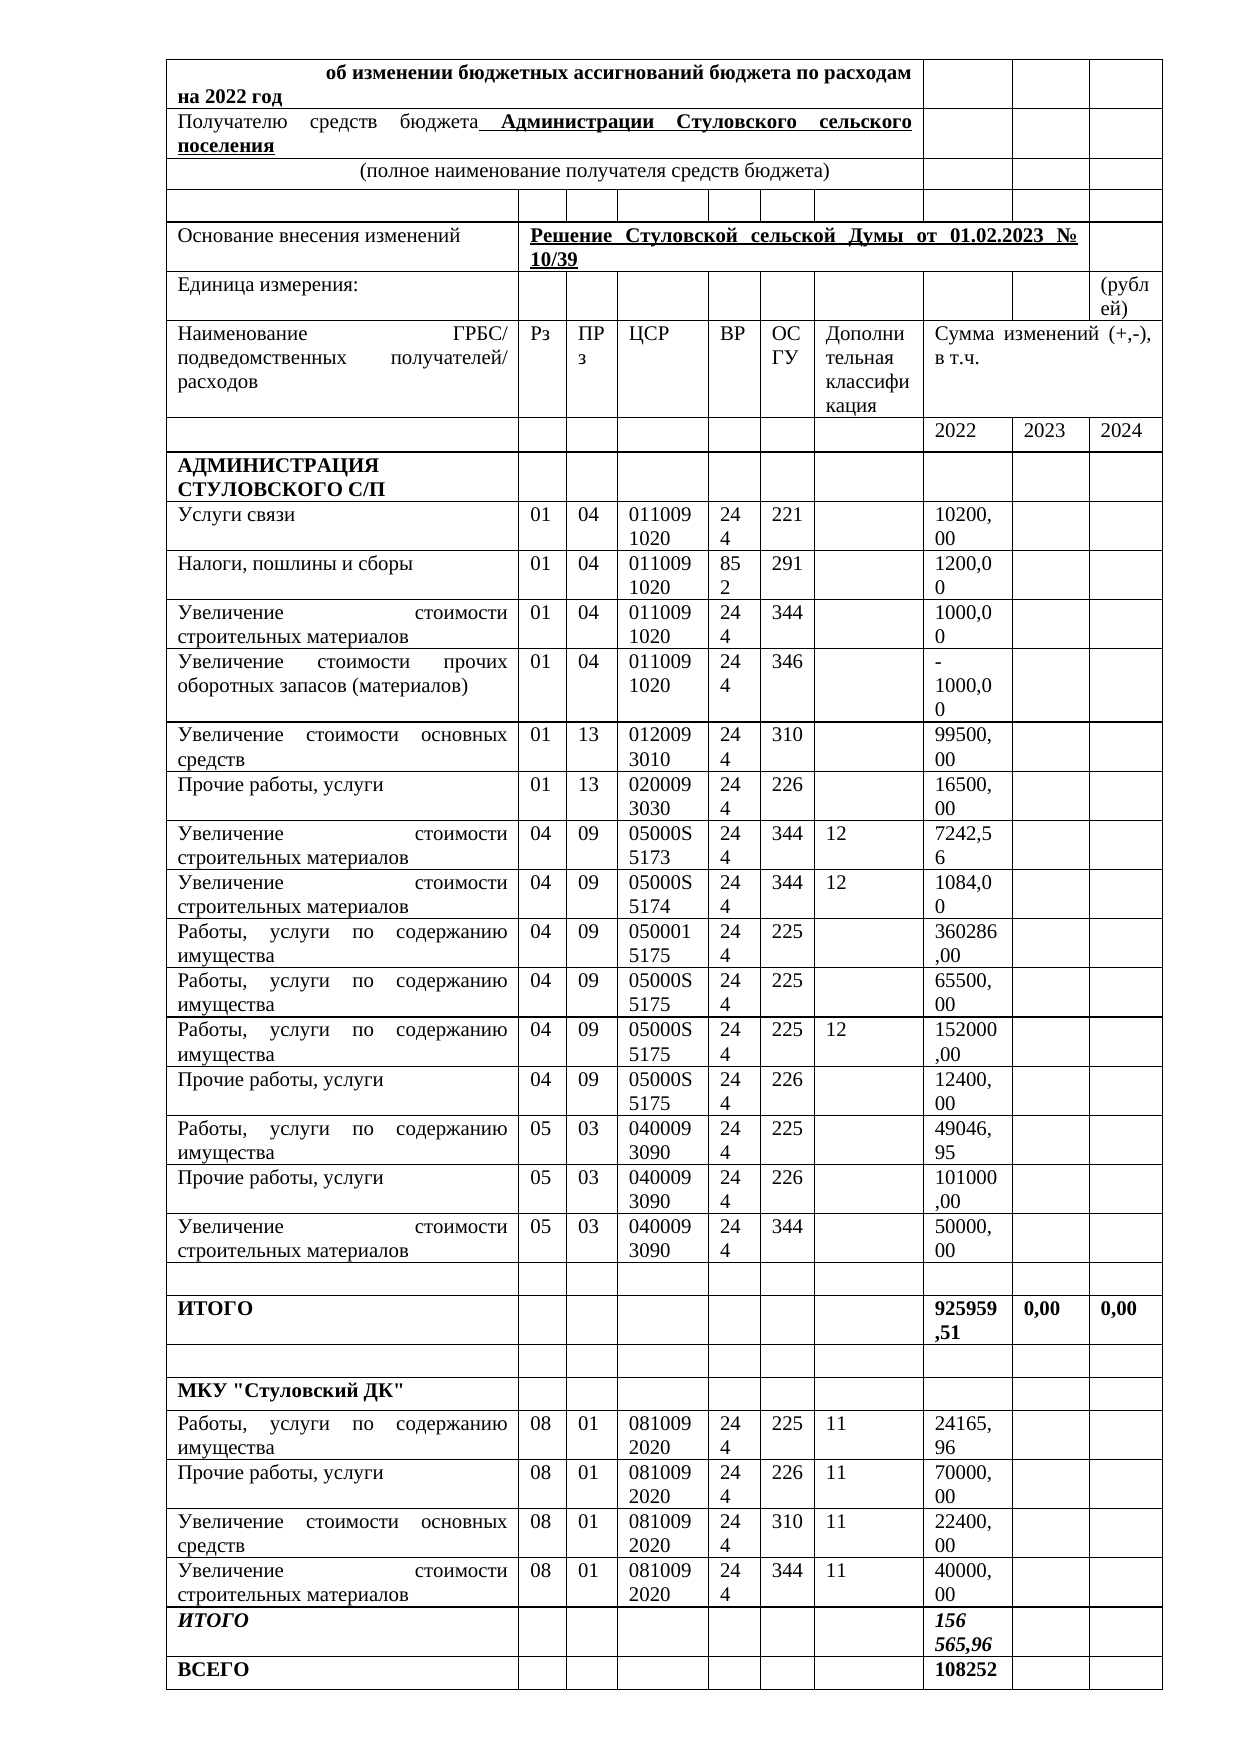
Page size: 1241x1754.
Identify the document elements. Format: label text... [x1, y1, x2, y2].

table_cell 344 [761, 870, 814, 918]
table_cell [1090, 772, 1162, 820]
table_cell [567, 1345, 617, 1377]
table_cell [167, 1345, 518, 1377]
table_cell [761, 1378, 814, 1410]
table_cell 244 [709, 821, 760, 869]
table_cell [709, 1657, 760, 1688]
table_cell [1090, 502, 1162, 550]
table_cell 346 [761, 649, 814, 721]
table_cell ЦСР [618, 321, 708, 417]
table_cell 09 [567, 1018, 617, 1066]
table_cell [567, 1378, 617, 1410]
table_cell 05 [519, 1116, 566, 1164]
table_cell [1090, 870, 1162, 918]
table_cell [815, 272, 923, 320]
table_cell 244 [709, 1214, 760, 1262]
table_cell 05000S5175 [618, 1018, 708, 1066]
table_cell 65500,00 [924, 968, 1012, 1016]
table_cell 05 [519, 1214, 566, 1262]
table_cell Налоги, пошлины и сборы [167, 551, 518, 599]
table_cell [709, 418, 760, 451]
table_cell 244 [709, 502, 760, 550]
table_cell 03 [567, 1214, 617, 1262]
table_cell [1090, 1263, 1162, 1295]
table_cell Прочие работы, услуги [167, 1460, 518, 1508]
table_cell Прочие работы, услуги [167, 1067, 518, 1115]
table_cell [167, 1263, 518, 1295]
table_cell [1013, 551, 1089, 599]
table_cell [519, 1263, 566, 1295]
table_cell 04 [567, 600, 617, 648]
table_cell 12 [815, 870, 923, 918]
table_cell 344 [761, 1214, 814, 1262]
table_cell 0110091020 [618, 600, 708, 648]
table_cell 225 [761, 1411, 814, 1459]
table_cell Увеличение стоимости строительных материалов [167, 870, 518, 918]
table_cell [1090, 1067, 1162, 1115]
table_cell [815, 723, 923, 771]
table_cell Увеличение стоимости строительных материалов [167, 821, 518, 869]
table_cell [1013, 453, 1089, 501]
table_cell [924, 1378, 1012, 1410]
table_cell 04 [519, 821, 566, 869]
table_cell 24165,96 [924, 1411, 1012, 1459]
table_cell [1090, 1165, 1162, 1213]
table_cell [924, 272, 1012, 320]
table_cell 7242,56 [924, 821, 1012, 869]
table_cell 244 [709, 1018, 760, 1066]
table_cell 04 [519, 870, 566, 918]
table_cell 05000S5173 [618, 821, 708, 869]
table_cell [761, 418, 814, 451]
table_cell Работы, услуги по содержанию имущества [167, 919, 518, 967]
table_cell [709, 272, 760, 320]
table_cell 1084,00 [924, 870, 1012, 918]
table_cell Увеличение стоимости строительных материалов [167, 1558, 518, 1606]
table_cell 156 565,96 [924, 1608, 1012, 1656]
table_cell [567, 1263, 617, 1295]
table_cell [1090, 1657, 1162, 1688]
table_cell [815, 1116, 923, 1164]
table_cell Увеличение стоимости основных средств [167, 723, 518, 771]
table_cell [1013, 1378, 1089, 1410]
table_cell [1090, 190, 1162, 221]
table_cell Увеличение стоимости строительных материалов [167, 1214, 518, 1262]
table_cell 01 [567, 1558, 617, 1606]
table_cell 01 [519, 723, 566, 771]
table_cell Основание внесения изменений [167, 223, 518, 271]
table_cell 0,00 [1090, 1296, 1162, 1344]
table_cell [1090, 551, 1162, 599]
table_cell Увеличение стоимости прочих оборотных запасов (материалов) [167, 649, 518, 721]
table_cell [761, 1263, 814, 1295]
table_cell 0200093030 [618, 772, 708, 820]
table_cell [567, 1657, 617, 1688]
table_cell 101000,00 [924, 1165, 1012, 1213]
table_cell [1013, 1558, 1089, 1606]
table_cell 12 [815, 1018, 923, 1066]
table_cell [1013, 1460, 1089, 1508]
table_cell 01 [567, 1411, 617, 1459]
table_cell 244 [709, 1411, 760, 1459]
table_cell 226 [761, 772, 814, 820]
table_cell Работы, услуги по содержанию имущества [167, 968, 518, 1016]
table_cell Рз [519, 321, 566, 417]
table_cell 310 [761, 1509, 814, 1557]
table_cell [815, 1296, 923, 1344]
table_cell [815, 1067, 923, 1115]
table_cell [1013, 1116, 1089, 1164]
table_cell 225 [761, 1018, 814, 1066]
table_cell [567, 1608, 617, 1656]
table_cell [167, 190, 518, 221]
table_cell Работы, услуги по содержанию имущества [167, 1018, 518, 1066]
table_cell [618, 190, 708, 221]
table_cell 0,00 [1013, 1296, 1089, 1344]
table_cell 11 [815, 1509, 923, 1557]
table_cell 221 [761, 502, 814, 550]
table_cell [924, 190, 1012, 221]
table_cell [761, 1345, 814, 1377]
table_cell [519, 1345, 566, 1377]
table_cell 244 [709, 968, 760, 1016]
table_cell 50000,00 [924, 1214, 1012, 1262]
table_cell [167, 418, 518, 451]
table_cell 11 [815, 1558, 923, 1606]
table_cell 09 [567, 919, 617, 967]
table_cell Услуги связи [167, 502, 518, 550]
table_cell [924, 109, 1012, 157]
table_cell 225 [761, 968, 814, 1016]
table_cell 16500,00 [924, 772, 1012, 820]
table_cell ОСГУ [761, 321, 814, 417]
table_cell [815, 772, 923, 820]
table_cell -1000,00 [924, 649, 1012, 721]
table_cell [1013, 1345, 1089, 1377]
table_cell ИТОГО [167, 1608, 518, 1656]
table_cell (полное наименование получателя средств бюджета) [167, 159, 923, 189]
table_cell [1090, 1509, 1162, 1557]
table_cell [618, 1657, 708, 1688]
table_cell 70000,00 [924, 1460, 1012, 1508]
table_cell 49046,95 [924, 1116, 1012, 1164]
table_cell [618, 1345, 708, 1377]
table_cell [519, 1378, 566, 1410]
table_cell 0110091020 [618, 502, 708, 550]
table_cell [1013, 772, 1089, 820]
table_cell 0110091020 [618, 649, 708, 721]
table_cell 244 [709, 1558, 760, 1606]
table_cell [1013, 1263, 1089, 1295]
table_cell Увеличение стоимости строительных материалов [167, 600, 518, 648]
table_cell [761, 190, 814, 221]
table_cell Увеличение стоимости основных средств [167, 1509, 518, 1557]
table_cell [924, 1263, 1012, 1295]
table_cell 08 [519, 1411, 566, 1459]
table_cell [567, 418, 617, 451]
table_cell 344 [761, 600, 814, 648]
table_cell [1090, 1411, 1162, 1459]
table_cell 03 [567, 1116, 617, 1164]
table_cell [761, 1608, 814, 1656]
table_cell [1013, 1657, 1089, 1688]
table_cell [709, 1345, 760, 1377]
table_cell [815, 649, 923, 721]
table_cell 226 [761, 1460, 814, 1508]
table_cell 99500,00 [924, 723, 1012, 771]
table_cell [567, 190, 617, 221]
table_cell 852 [709, 551, 760, 599]
table_cell 13 [567, 723, 617, 771]
table_cell [1013, 1165, 1089, 1213]
table_cell ПРз [567, 321, 617, 417]
table_cell 226 [761, 1067, 814, 1115]
table_cell [1013, 1608, 1089, 1656]
table_cell (рублей) [1090, 272, 1162, 320]
table_cell 04 [567, 551, 617, 599]
table_cell 01 [519, 502, 566, 550]
table_cell 12400,00 [924, 1067, 1012, 1115]
table_cell 0110091020 [618, 551, 708, 599]
table_cell [815, 1165, 923, 1213]
table_cell [1013, 190, 1089, 221]
table_cell [815, 1657, 923, 1688]
table_cell [618, 418, 708, 451]
table_cell [1013, 1509, 1089, 1557]
table_cell [519, 1296, 566, 1344]
table_cell [815, 453, 923, 501]
table_cell 22400,00 [924, 1509, 1012, 1557]
table_cell 05000S5175 [618, 968, 708, 1016]
table_cell [1090, 1214, 1162, 1262]
table_cell 0810092020 [618, 1460, 708, 1508]
table_cell [709, 1296, 760, 1344]
table_cell [1013, 649, 1089, 721]
table_cell [1090, 600, 1162, 648]
table_cell [1013, 502, 1089, 550]
table_cell [761, 453, 814, 501]
table_cell 244 [709, 772, 760, 820]
table_cell 40000,00 [924, 1558, 1012, 1606]
table_cell [761, 1296, 814, 1344]
table_cell 04 [519, 1067, 566, 1115]
table_cell [761, 1657, 814, 1688]
table_cell [1013, 1018, 1089, 1066]
table_cell [1013, 968, 1089, 1016]
table_cell 01 [567, 1509, 617, 1557]
table_cell [1013, 1411, 1089, 1459]
table_cell 152000,00 [924, 1018, 1012, 1066]
table_cell 2024 [1090, 418, 1162, 451]
table_cell [924, 1345, 1012, 1377]
table_cell [815, 190, 923, 221]
table_cell ВСЕГО [167, 1657, 518, 1688]
table_cell [1013, 600, 1089, 648]
table_cell [1090, 1558, 1162, 1606]
table_cell 244 [709, 1509, 760, 1557]
table_cell 05000S5175 [618, 1067, 708, 1115]
table_cell [519, 1657, 566, 1688]
table_cell 08 [519, 1460, 566, 1508]
table_cell [1090, 109, 1162, 157]
table_cell [815, 418, 923, 451]
table_cell АДМИНИСТРАЦИЯ СТУЛОВСКОГО С/П [167, 453, 518, 501]
table_cell 09 [567, 821, 617, 869]
table_cell 03 [567, 1165, 617, 1213]
table_cell [1090, 1018, 1162, 1066]
table_cell [1013, 60, 1089, 108]
table_cell 0810092020 [618, 1411, 708, 1459]
table_cell [924, 159, 1012, 189]
table_cell [1013, 1214, 1089, 1262]
table_cell 0500015175 [618, 919, 708, 967]
table_cell [1013, 870, 1089, 918]
table_cell 01 [519, 772, 566, 820]
table_cell 09 [567, 1067, 617, 1115]
table_cell 05000S5174 [618, 870, 708, 918]
table_cell [709, 1378, 760, 1410]
table_cell [709, 1608, 760, 1656]
table_cell [761, 272, 814, 320]
table_cell Единица измерения: [167, 272, 518, 320]
table_cell [815, 1608, 923, 1656]
table_cell 1082525,47 [924, 1657, 1012, 1688]
table_cell [815, 919, 923, 967]
table_cell [1090, 1460, 1162, 1508]
table_cell 344 [761, 821, 814, 869]
table_cell 0400093090 [618, 1116, 708, 1164]
table_cell [1090, 1116, 1162, 1164]
table_cell ИТОГО [167, 1296, 518, 1344]
table_cell 226 [761, 1165, 814, 1213]
table_cell [618, 1378, 708, 1410]
table_cell Сумма изменений (+,-), в т.ч. [924, 321, 1162, 417]
table_cell 04 [567, 502, 617, 550]
table_cell 04 [519, 919, 566, 967]
table_cell Решение Стуловской сельской Думы от 01.02.2023 № 10/39 [519, 223, 1089, 271]
table_cell 344 [761, 1558, 814, 1606]
table_cell 04 [567, 649, 617, 721]
table_cell [709, 1263, 760, 1295]
table_cell [709, 453, 760, 501]
table_cell [618, 1608, 708, 1656]
table_cell [1013, 919, 1089, 967]
table_cell 244 [709, 649, 760, 721]
table_cell [815, 551, 923, 599]
table_cell [815, 1378, 923, 1410]
table_cell МКУ "Стуловский ДК" [167, 1378, 518, 1410]
table_cell [519, 1608, 566, 1656]
table_cell Получателю средств бюджета Администрации Стуловского сельского поселения [167, 109, 923, 157]
table_cell [815, 502, 923, 550]
table_cell [1090, 1378, 1162, 1410]
table_cell Работы, услуги по содержанию имущества [167, 1116, 518, 1164]
table_cell 1200,00 [924, 551, 1012, 599]
table_cell [567, 272, 617, 320]
table_cell 12 [815, 821, 923, 869]
table_cell [924, 60, 1012, 108]
table_cell [1090, 1608, 1162, 1656]
table_cell 225 [761, 1116, 814, 1164]
table_cell 244 [709, 1067, 760, 1115]
table_cell 04 [519, 968, 566, 1016]
table_cell ВР [709, 321, 760, 417]
table_cell [618, 453, 708, 501]
table_cell 11 [815, 1411, 923, 1459]
table_cell 01 [519, 649, 566, 721]
table_cell [815, 1214, 923, 1262]
table_cell [519, 453, 566, 501]
table_cell Прочие работы, услуги [167, 1165, 518, 1213]
table_cell 2023 [1013, 418, 1089, 451]
table_cell 360286,00 [924, 919, 1012, 967]
table_cell [1090, 649, 1162, 721]
table_cell [567, 453, 617, 501]
table_cell 01 [567, 1460, 617, 1508]
table_cell 09 [567, 968, 617, 1016]
table_cell Наименование ГРБС/ подведомственных получателей/ расходов [167, 321, 518, 417]
table_cell [519, 190, 566, 221]
table_cell 01 [519, 600, 566, 648]
table_cell [1090, 453, 1162, 501]
table_cell [1090, 919, 1162, 967]
table_cell [1013, 821, 1089, 869]
table_cell 310 [761, 723, 814, 771]
table_cell об изменении бюджетных ассигнований бюджета по расходам на 2022 год [167, 60, 923, 108]
table_cell 0810092020 [618, 1509, 708, 1557]
table_cell [618, 1263, 708, 1295]
table_cell Прочие работы, услуги [167, 772, 518, 820]
table_cell [1090, 159, 1162, 189]
table_cell 244 [709, 1460, 760, 1508]
table_cell [815, 600, 923, 648]
table_cell 0810092020 [618, 1558, 708, 1606]
table_cell [924, 453, 1012, 501]
table_cell [567, 1296, 617, 1344]
table_cell 244 [709, 919, 760, 967]
table_cell [1090, 723, 1162, 771]
table_cell 01 [519, 551, 566, 599]
table_cell 291 [761, 551, 814, 599]
table_cell 05 [519, 1165, 566, 1213]
table_cell 925959,51 [924, 1296, 1012, 1344]
table_cell 13 [567, 772, 617, 820]
table_cell 0400093090 [618, 1214, 708, 1262]
table_cell [1013, 159, 1089, 189]
table_cell [1090, 968, 1162, 1016]
table_cell 1000,00 [924, 600, 1012, 648]
table_cell 10200,00 [924, 502, 1012, 550]
table_cell [519, 272, 566, 320]
table_cell 11 [815, 1460, 923, 1508]
table_cell 244 [709, 870, 760, 918]
table_cell [1090, 60, 1162, 108]
table_cell 08 [519, 1558, 566, 1606]
table_cell Работы, услуги по содержанию имущества [167, 1411, 518, 1459]
table_cell [709, 190, 760, 221]
table_cell [618, 272, 708, 320]
table_cell [1013, 723, 1089, 771]
table_cell 225 [761, 919, 814, 967]
table_cell [519, 418, 566, 451]
table_cell 04 [519, 1018, 566, 1066]
table_cell 244 [709, 600, 760, 648]
table_cell [1013, 272, 1089, 320]
table_cell [1090, 821, 1162, 869]
table_cell Дополнительная классификация [815, 321, 923, 417]
table_cell [815, 1345, 923, 1377]
table_cell 09 [567, 870, 617, 918]
table_cell [1090, 1345, 1162, 1377]
table_cell [1090, 223, 1162, 271]
table_cell [1013, 1067, 1089, 1115]
table_cell 244 [709, 723, 760, 771]
table_cell 244 [709, 1116, 760, 1164]
table_cell [618, 1296, 708, 1344]
table_cell 08 [519, 1509, 566, 1557]
table_cell [1013, 109, 1089, 157]
table_cell 0400093090 [618, 1165, 708, 1213]
table_cell 2022 [924, 418, 1012, 451]
table_cell 0120093010 [618, 723, 708, 771]
table_cell [815, 1263, 923, 1295]
table_cell 244 [709, 1165, 760, 1213]
table_cell [815, 968, 923, 1016]
